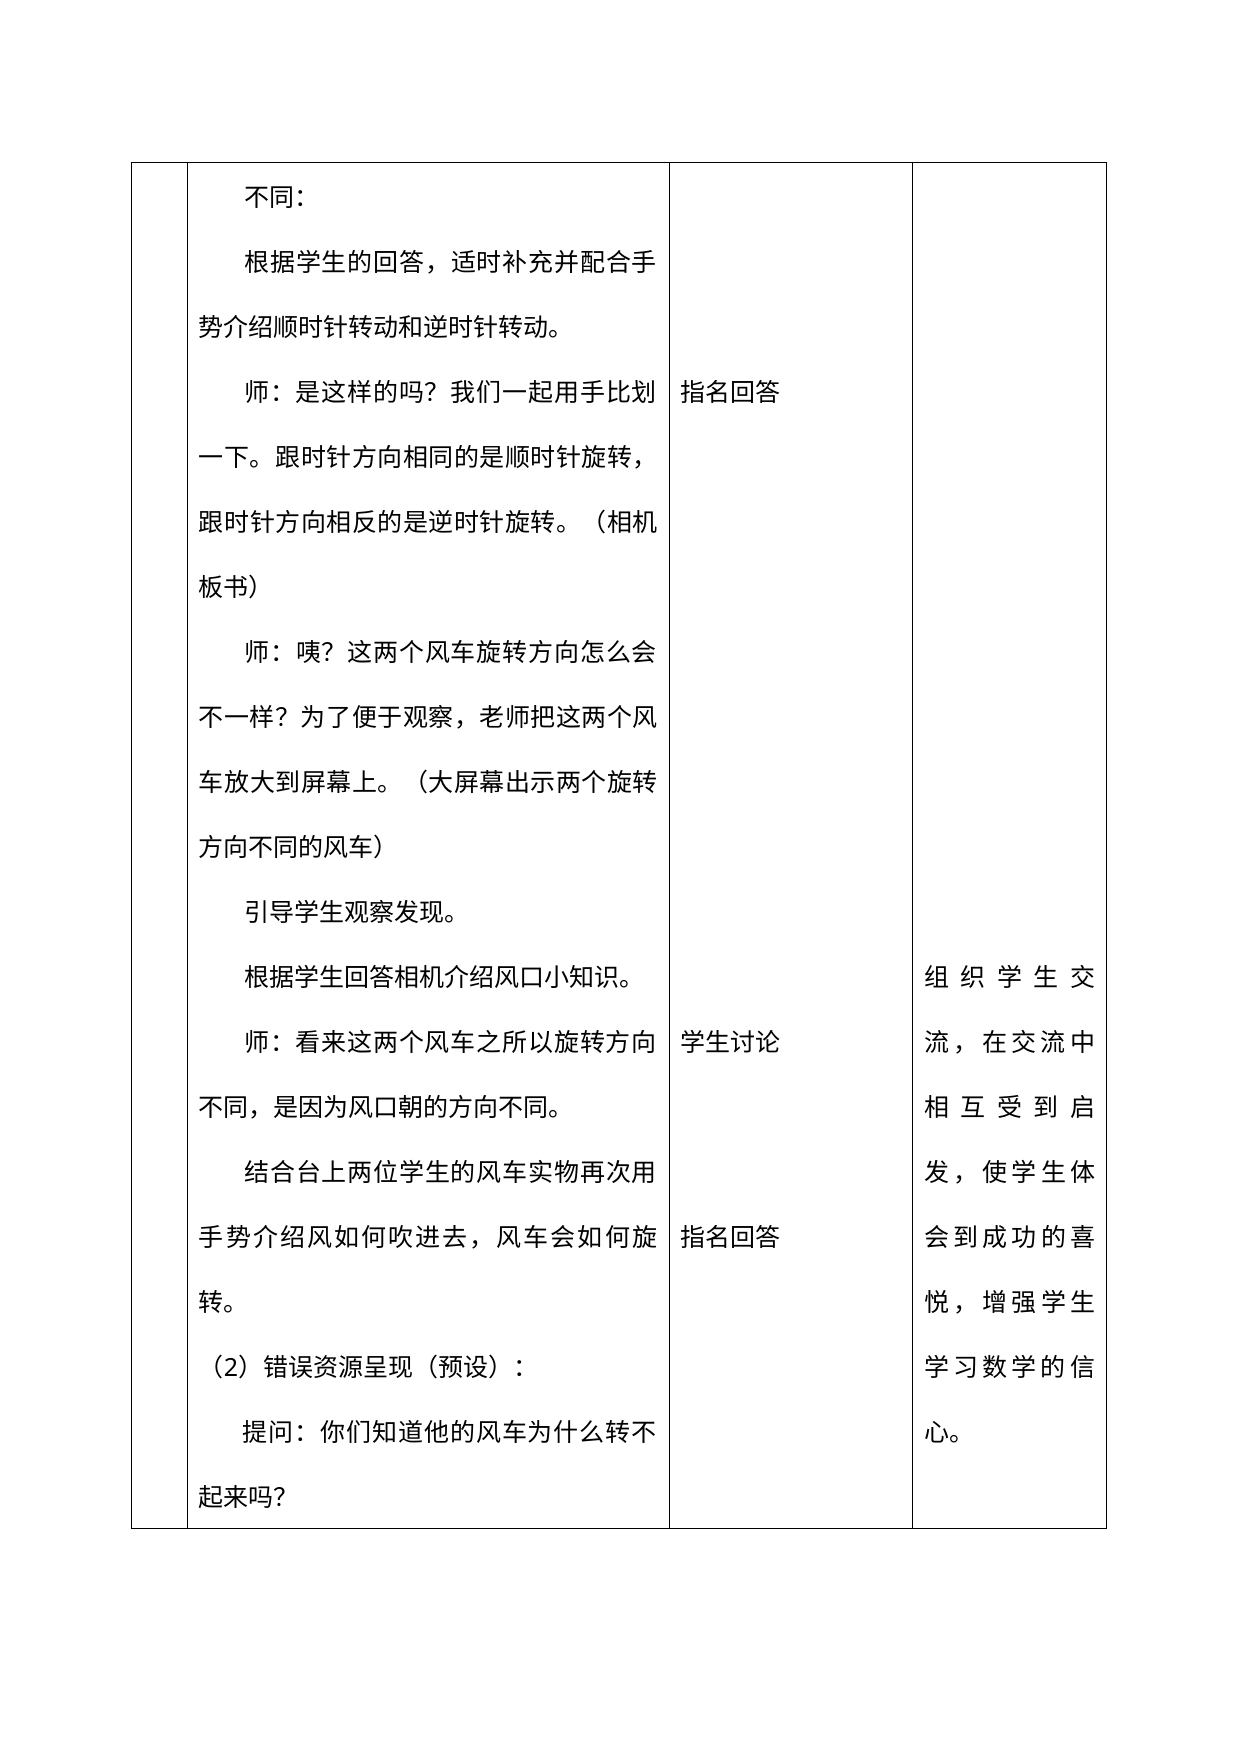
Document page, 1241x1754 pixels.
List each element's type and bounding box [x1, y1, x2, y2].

table_cell [188, 163, 669, 1528]
table_cell [913, 163, 1106, 1528]
table_cell [132, 163, 187, 1528]
table_cell [670, 163, 912, 1528]
